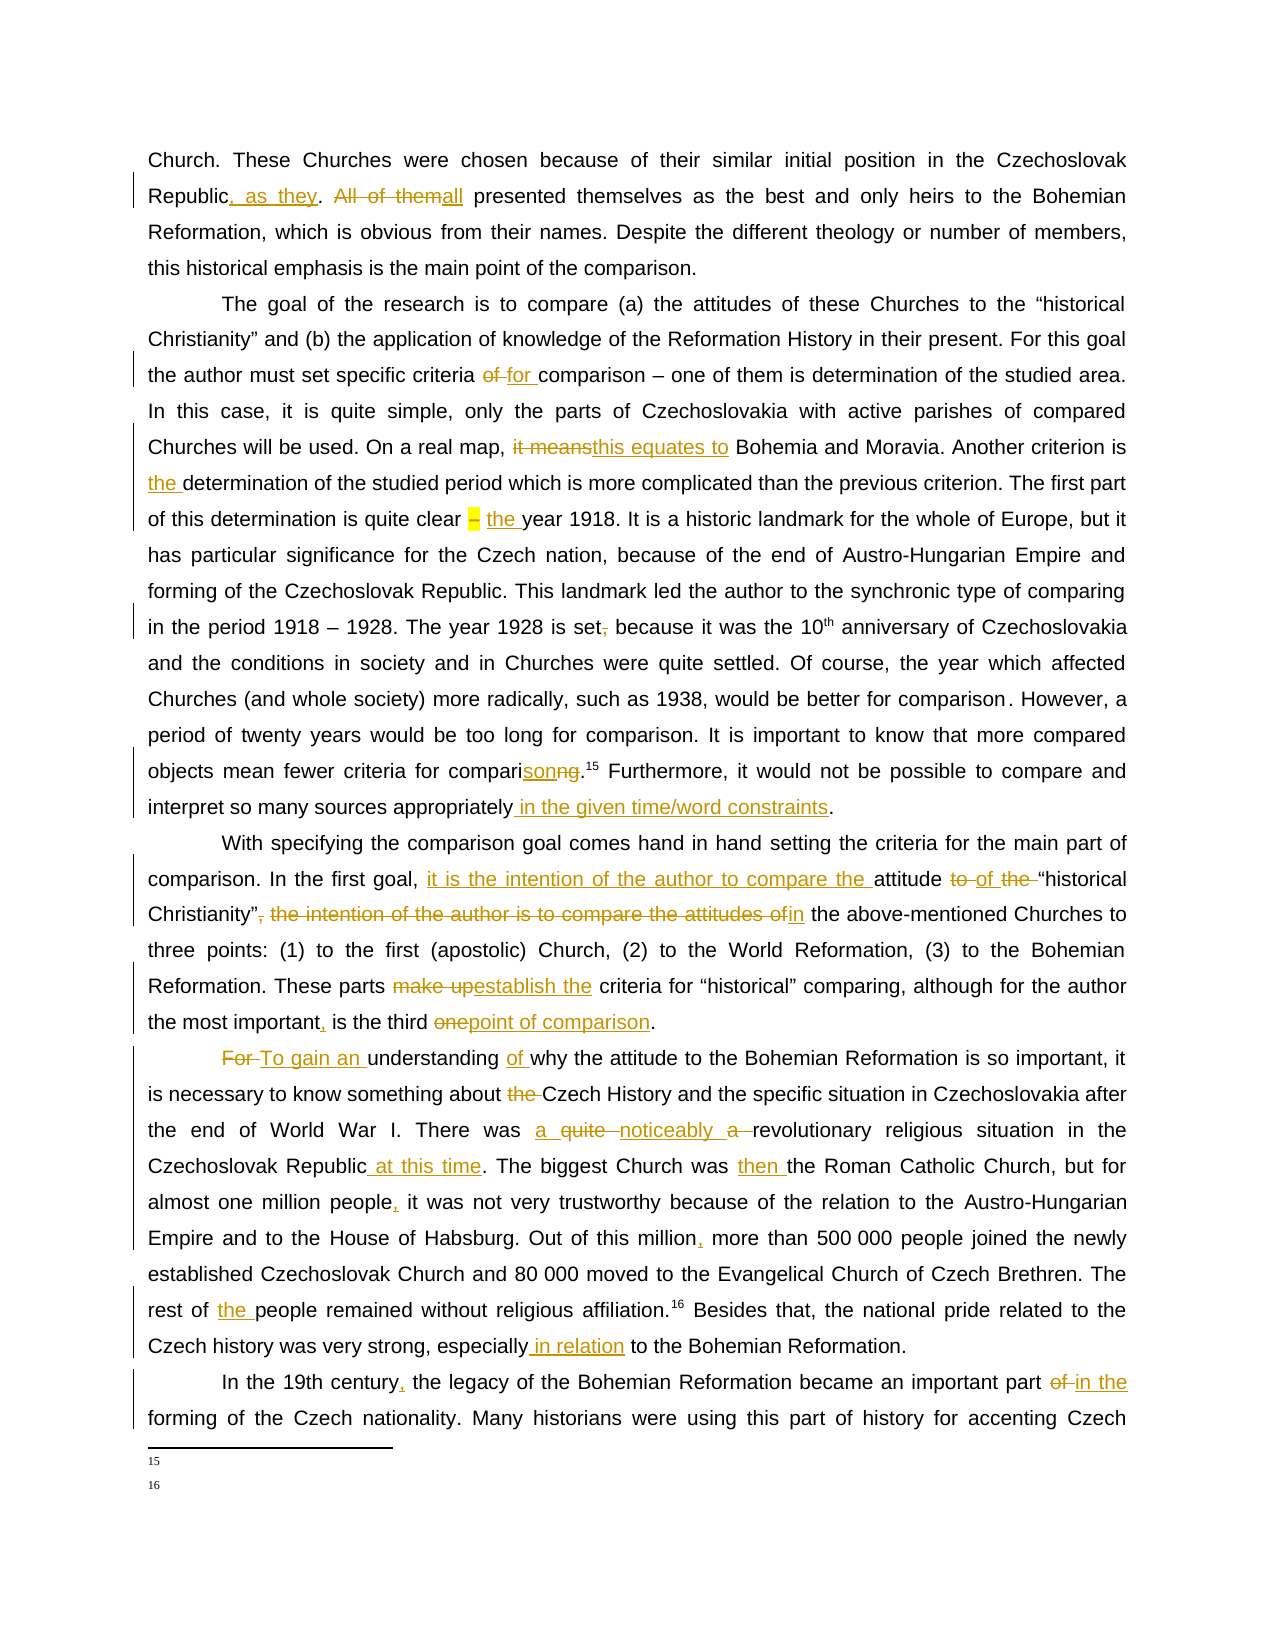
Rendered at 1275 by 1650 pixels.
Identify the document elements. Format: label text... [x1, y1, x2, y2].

text The goal of the research is to compare (a) the attitudes of these Churches to the “historical Christianity” and (b) the application of knowledge of the Reformation History in their present. For this goal the author must set specific criteria comparison – one of them is determination of the studied area. In this case, it is quite simple, only the parts of Czechoslovakia with active parishes of compared Churches will be used. On a real map, Bohemia and Moravia. Another criterion is determination of the studied period which is more complicated than the previous criterion. The first part of this determination is quite clear – year 1918. It is a historic landmark for the whole of Europe, but it has particular significance for the Czech nation, because of the end of Austro-Hungarian Empire and forming of the Czechoslovak Republic. This landmark led the author to the synchronic type of comparing in the period 1918 – 1928. The year 1928 is set because it was the 10th anniversary of Czechoslovakia and the conditions in society and in Churches were quite settled. Of course, the year which affected Churches (and whole society) more radically, such as 1938, would be better for comparison. However, a period of twenty years would be too long for comparison. It is important to know that more compared objects mean fewer criteria for compari. Furthermore, it would not be possible to compare and interpret so many sources appropriately. [148, 291, 1127, 818]
text understanding why the attitude to the Bohemian Reformation is so important, it is necessary to know something about Czech History and the specific situation in Czechoslovakia after the end of World War I. There was revolutionary religious situation in the Czechoslovak Republic. The biggest Church was the Roman Catholic Church, but for almost one million people it was not very trustworthy because of the relation to the Austro-Hungarian Empire and to the House of Habsburg. Out of this million more than 500 000 people joined the newly established Czechoslovak Church and 80 000 moved to the Evangelical Church of Czech Brethren. The rest of people remained without religious affiliation. Besides that, the national pride related to the Czech history was very strong, especially to the Bohemian Reformation. [148, 1046, 1127, 1357]
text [148, 1369, 1127, 1429]
text With specifying the comparison goal comes hand in hand setting the criteria for the main part of comparison. In the first goal, attitude “historical Christianity” the above-mentioned Churches to three points: (1) to the first (apostolic) Church, (2) to the World Reformation, (3) to the Bohemian Reformation. These parts criteria for “historical” comparing, although for the author the most important is the third . [148, 830, 1127, 1034]
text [148, 148, 1127, 279]
